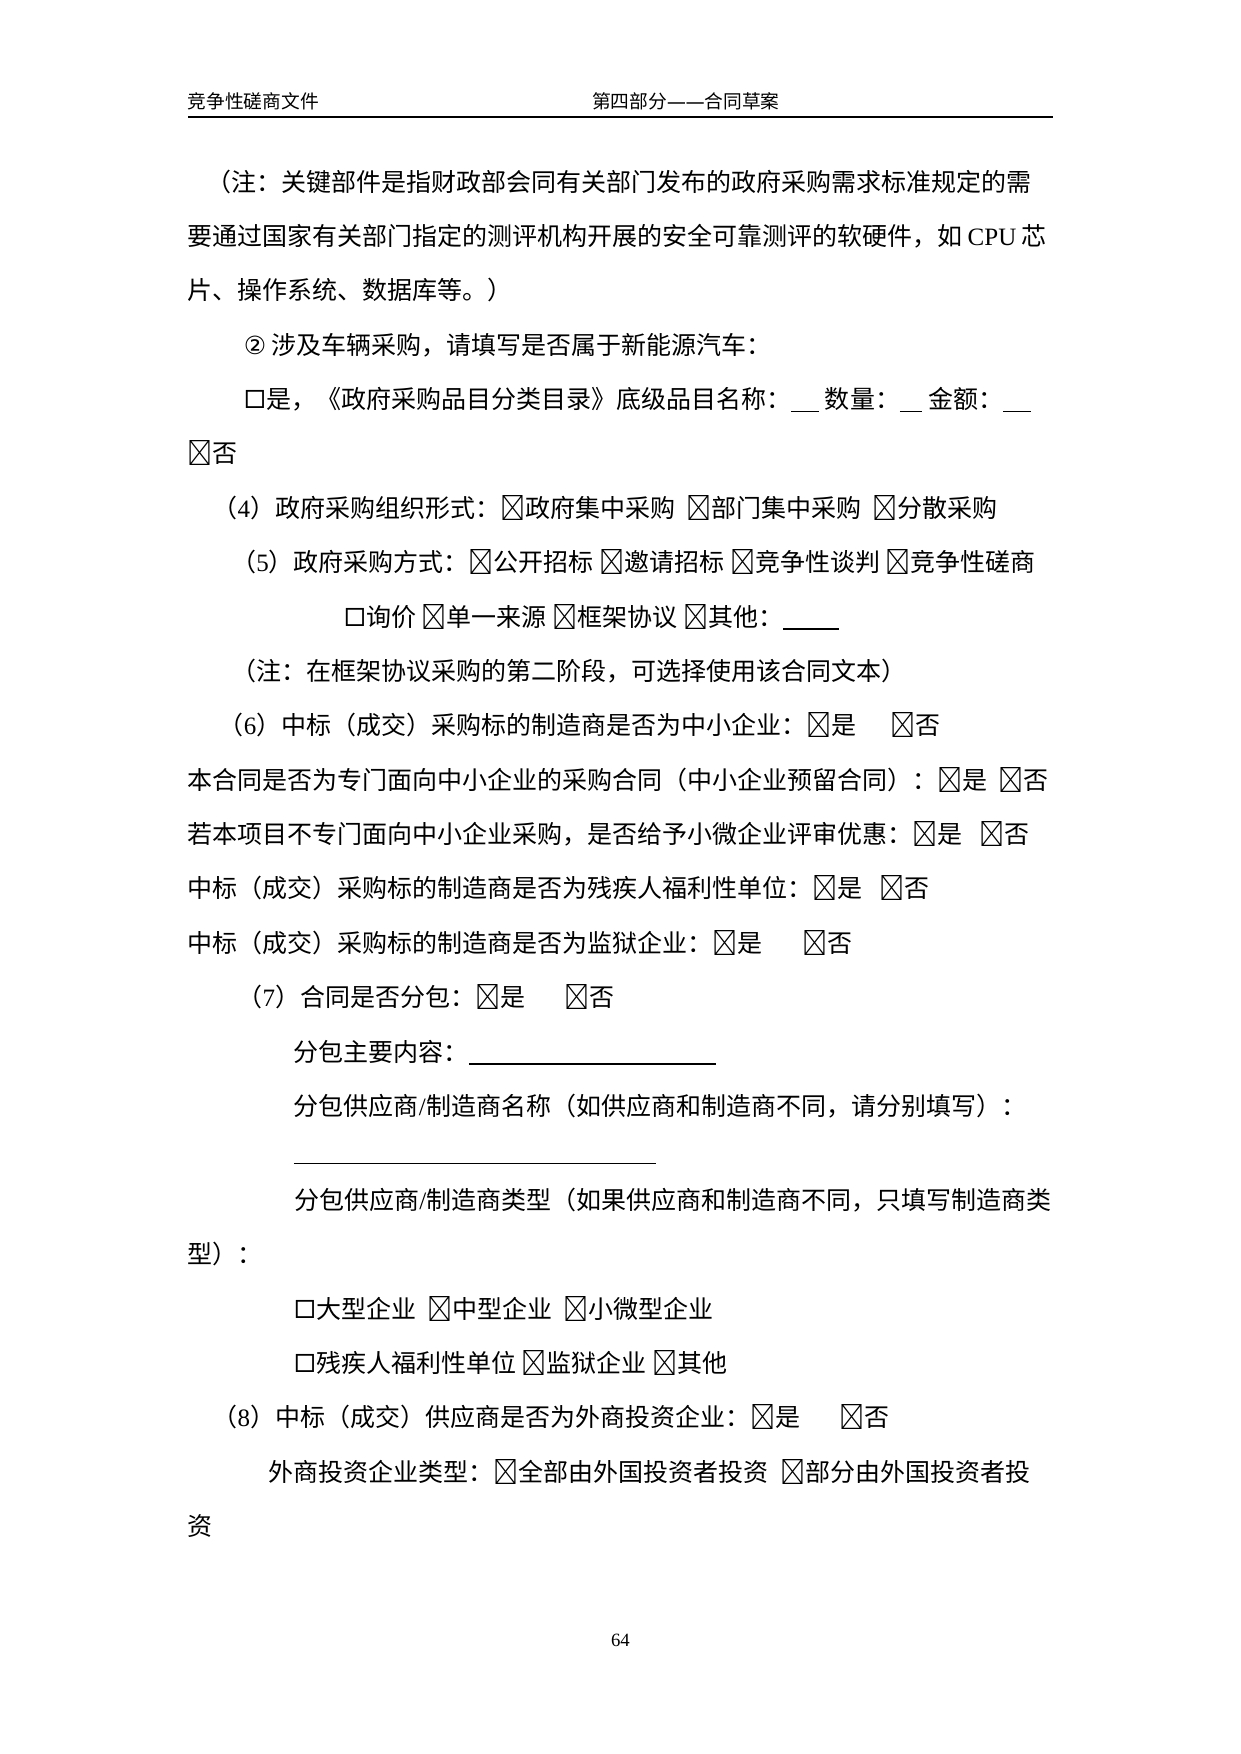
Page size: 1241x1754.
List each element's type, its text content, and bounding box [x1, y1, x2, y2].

text 分包主要内容： [187, 1032, 1053, 1068]
text 本合同是否为专门面向中小企业的采购合同（中小企业预留合同）：是 否 [187, 760, 1053, 796]
text （注：关键部件是指财政部会同有关部门发布的政府采购需求标准规定的需要通过国家有关部门指定的测评机构开展的安全可靠测评的软硬件，如CPU芯片、操作系统、数据库等。） [187, 162, 1053, 307]
text （注：在框架协议采购的第二阶段，可选择使用该合同文本） [187, 651, 1053, 688]
text （6）中标（成交）采购标的制造商是否为中小企业：是 否 [187, 706, 1053, 742]
text （8）中标（成交）供应商是否为外商投资企业：是 否 [187, 1398, 1053, 1434]
text ②涉及车辆采购，请填写是否属于新能源汽车： [187, 325, 1053, 361]
text 分包供应商/制造商名称（如供应商和制造商不同，请分别填写）： [187, 1086, 1053, 1123]
text 残疾人福利性单位 监狱企业 其他 [187, 1343, 1053, 1380]
text （4）政府采购组织形式：政府集中采购 部门集中采购 分散采购 [187, 488, 1053, 524]
text 是，《政府采购品目分类目录》底级品目名称： 数量： 金额： 否 [187, 379, 1053, 470]
text 中标（成交）采购标的制造商是否为残疾人福利性单位：是 否 [187, 869, 1053, 905]
text （5）政府采购方式：公开招标 邀请招标 竞争性谈判 竞争性磋商 [187, 543, 1053, 579]
text 外商投资企业类型：全部由外国投资者投资 部分由外国投资者投资 [187, 1452, 1053, 1543]
text 中标（成交）采购标的制造商是否为监狱企业：是 否 [187, 923, 1053, 959]
text （7）合同是否分包：是 否 [187, 978, 1053, 1014]
text 询价 单一来源 框架协议 其他： [187, 597, 1053, 633]
text 若本项目不专门面向中小企业采购，是否给予小微企业评审优惠：是 否 [187, 814, 1053, 851]
text 大型企业 中型企业 小微型企业 [187, 1289, 1053, 1325]
text 分包供应商/制造商类型（如果供应商和制造商不同，只填写制造商类型）： [187, 1180, 1053, 1271]
